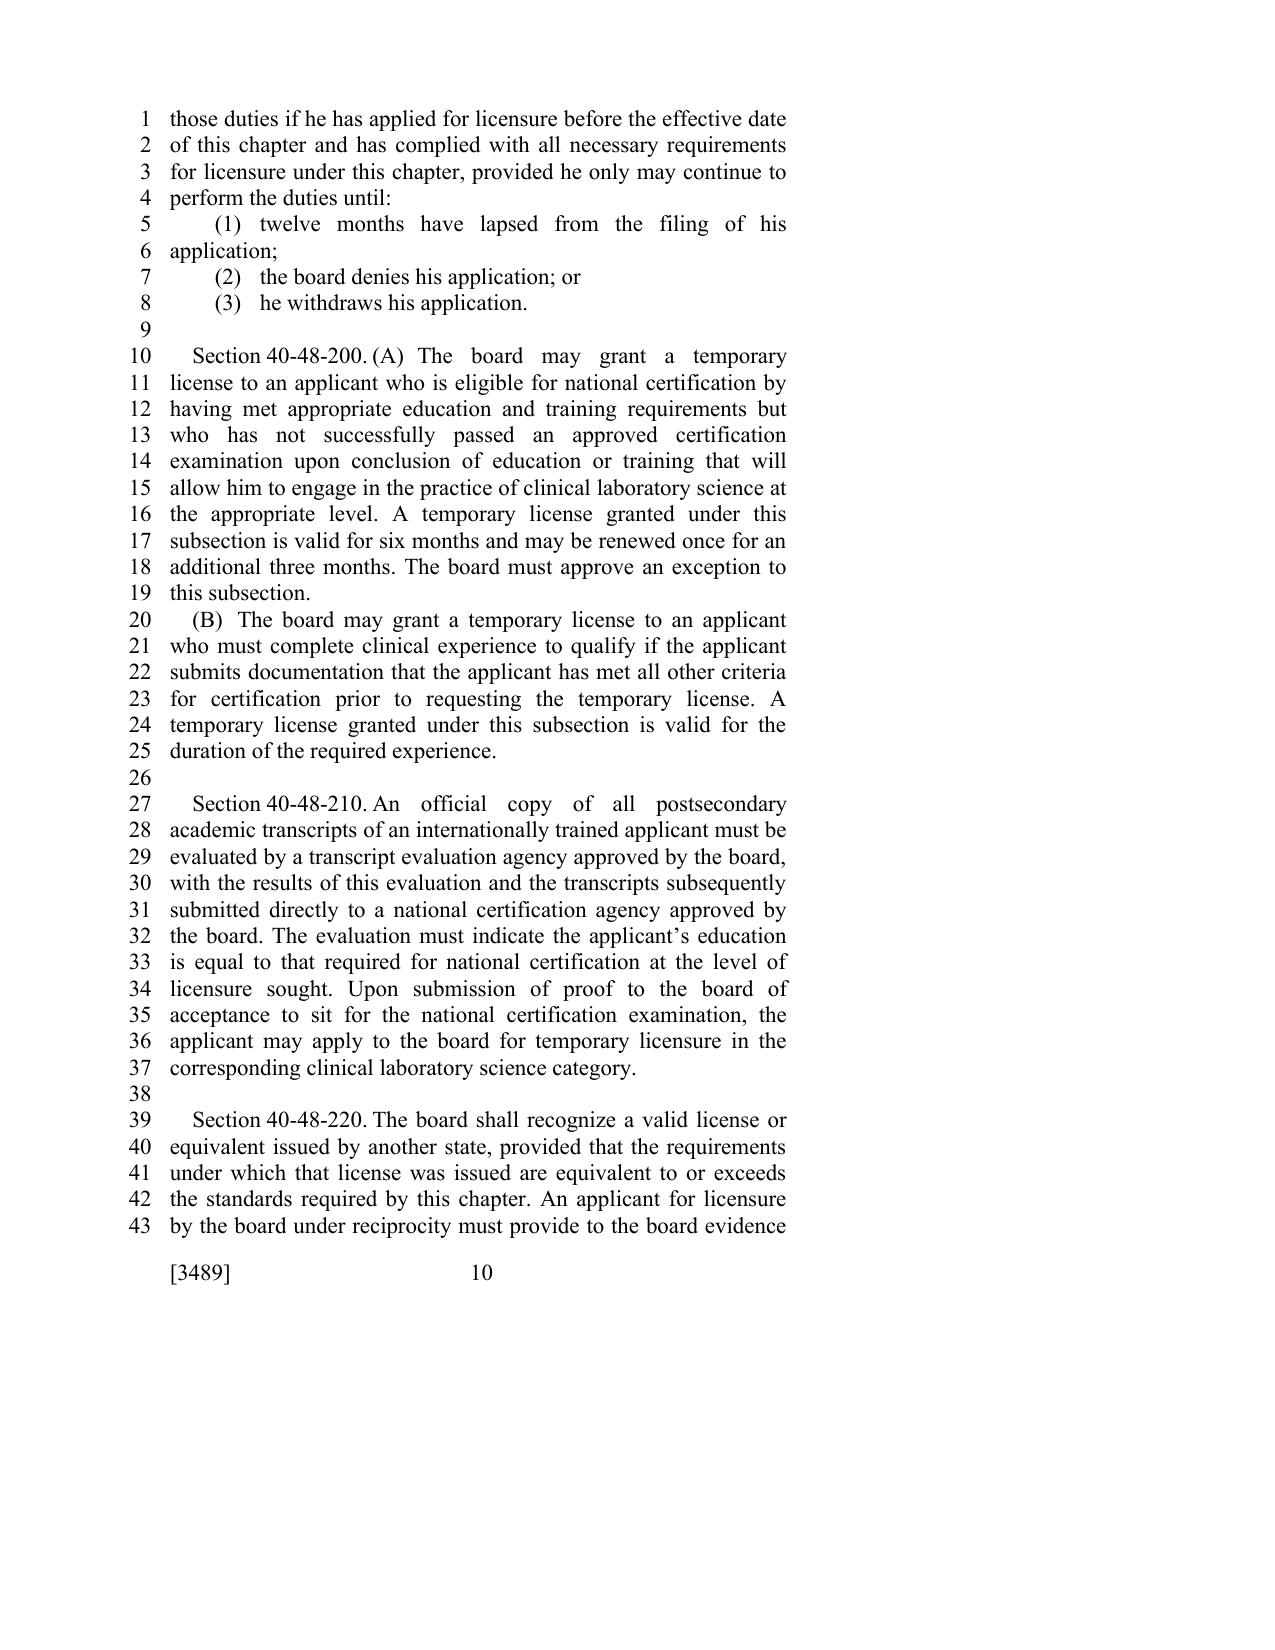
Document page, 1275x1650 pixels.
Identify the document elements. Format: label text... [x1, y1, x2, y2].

text (3) he withdraws his application. [169, 289, 787, 316]
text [169, 1106, 787, 1238]
text (B) The board may grant a temporary license to an applicant who must complete clinical experience to qualify if the applicant submits documentation that the applicant has met all other criteria for certification prior to requesting the temporary license. A temporary license granted under this subsection is valid for the duration of the required experience. [169, 606, 787, 764]
text Section 40-48-200. (A) The board may grant a temporary license to an applicant who is eligible for national certification by having met appropriate education and training requirements but who has not successfully passed an approved certification examination upon conclusion of education or training that will allow him to engage in the practice of clinical laboratory science at the appropriate level. A temporary license granted under this subsection is valid for six months and may be renewed once for an additional three months. The board must approve an exception to this subsection. [169, 342, 787, 606]
text (1) twelve months have lapsed from the filing of his application; [169, 210, 787, 263]
text (2) the board denies his application; or [169, 263, 787, 289]
text Section 40-48-210. An official copy of all postsecondary academic transcripts of an internationally trained applicant must be evaluated by a transcript evaluation agency approved by the board, with the results of this evaluation and the transcripts subsequently submitted directly to a national certification agency approved by the board. The evaluation must indicate the applicant’s education is equal to that required for national certification at the level of licensure sought. Upon submission of proof to the board of acceptance to sit for the national certification examination, the applicant may apply to the board for temporary licensure in the corresponding clinical laboratory science category. [169, 790, 787, 1080]
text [169, 105, 787, 210]
